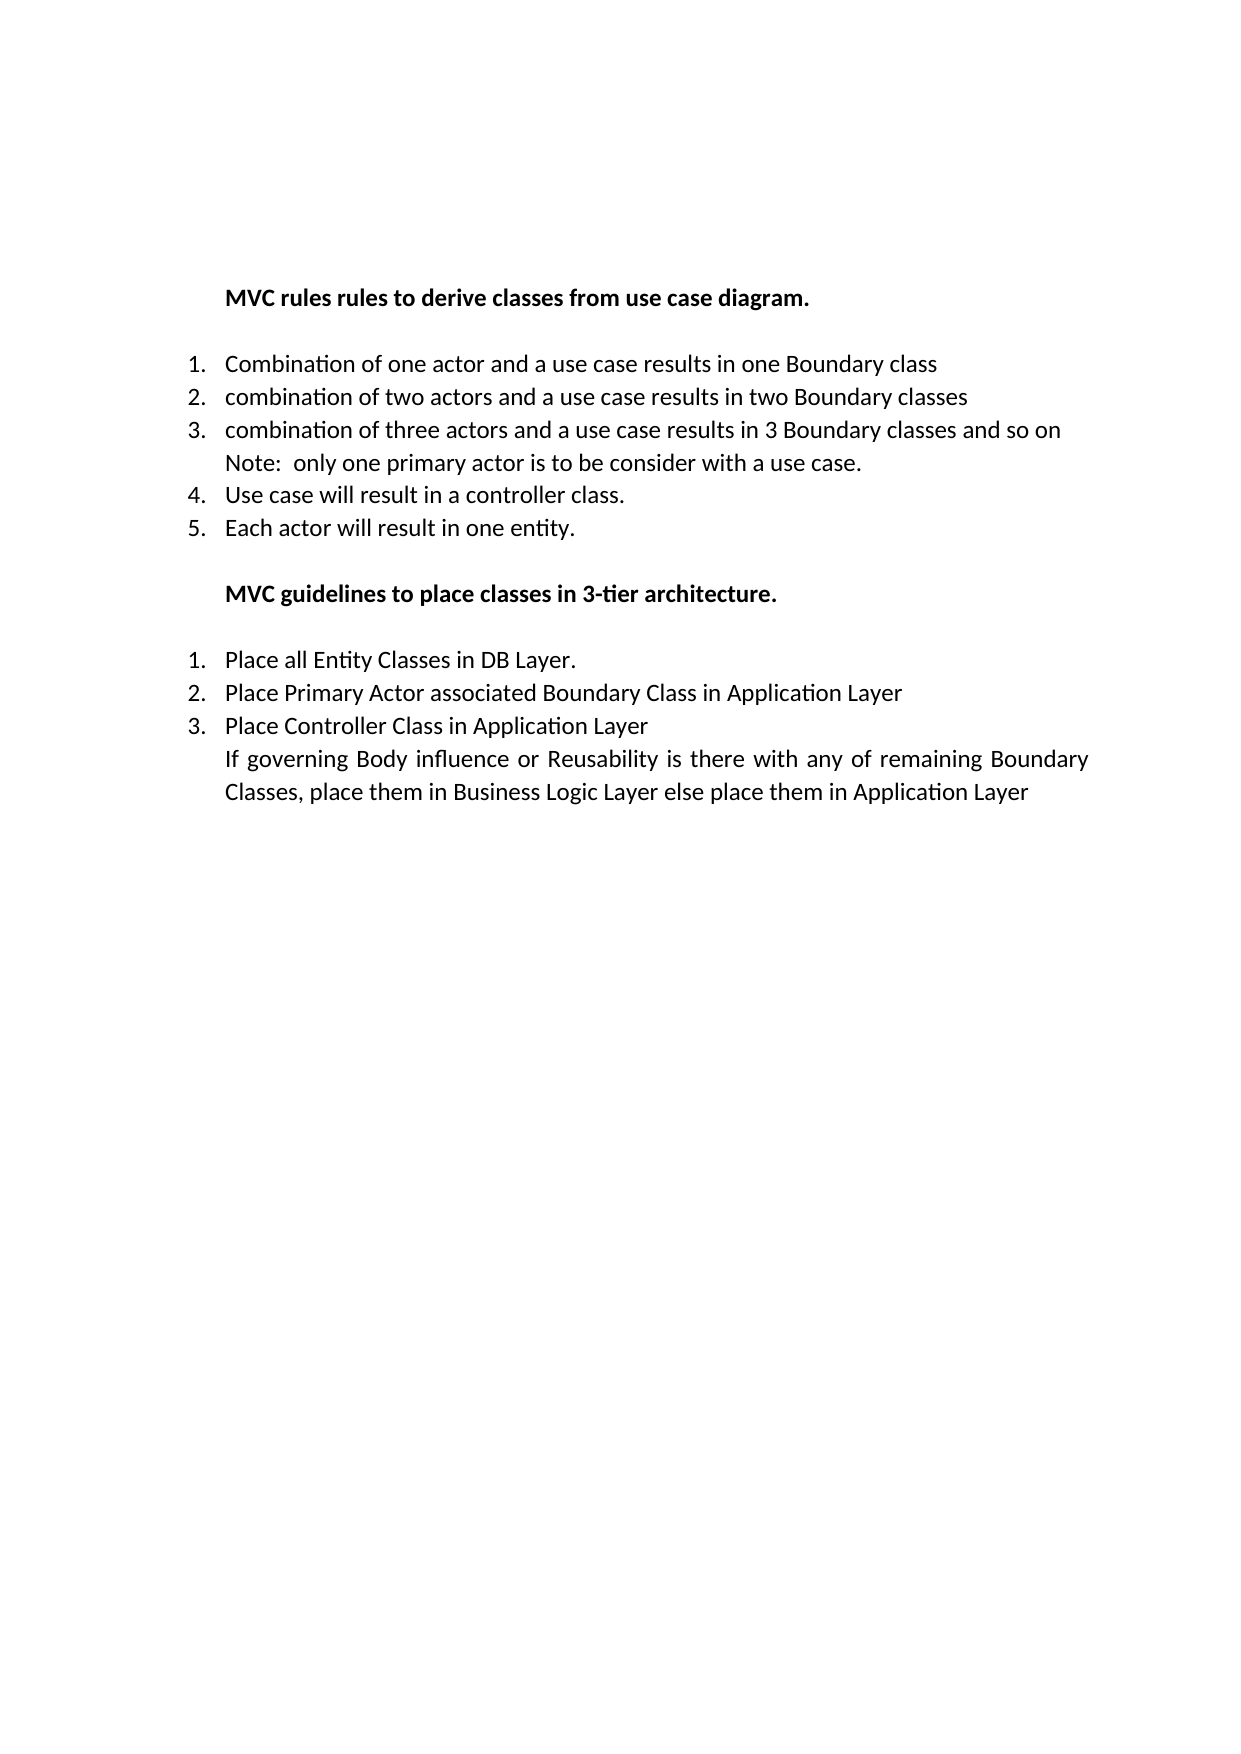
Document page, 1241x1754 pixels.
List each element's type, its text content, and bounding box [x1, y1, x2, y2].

list If governing Body influence or Reusability is there with any of remaining Boundary Classes, place them in Business Logic Layer else place them in Application Layer [225, 743, 1090, 806]
list combination of three actors and a use case results in 3 Boundary classes and so on [187, 414, 1090, 444]
list combination of two actors and a use case results in two Boundary classes [187, 381, 1090, 411]
list Combination of one actor and a use case results in one Boundary class [187, 348, 1090, 378]
list MVC guidelines to place classes in 3-tier architecture. [225, 578, 1090, 609]
list Note: only one primary actor is to be consider with a use case. [225, 447, 1090, 477]
list Each actor will result in one entity. [187, 512, 1090, 543]
list Place Primary Actor associated Boundary Class in Application Layer [187, 677, 1090, 708]
list Place Controller Class in Application Layer [187, 710, 1090, 741]
list Use case will result in a controller class. [187, 479, 1090, 510]
list MVC rules rules to derive classes from use case diagram. [225, 282, 1090, 313]
list Place all Entity Classes in DB Layer. [187, 644, 1090, 675]
